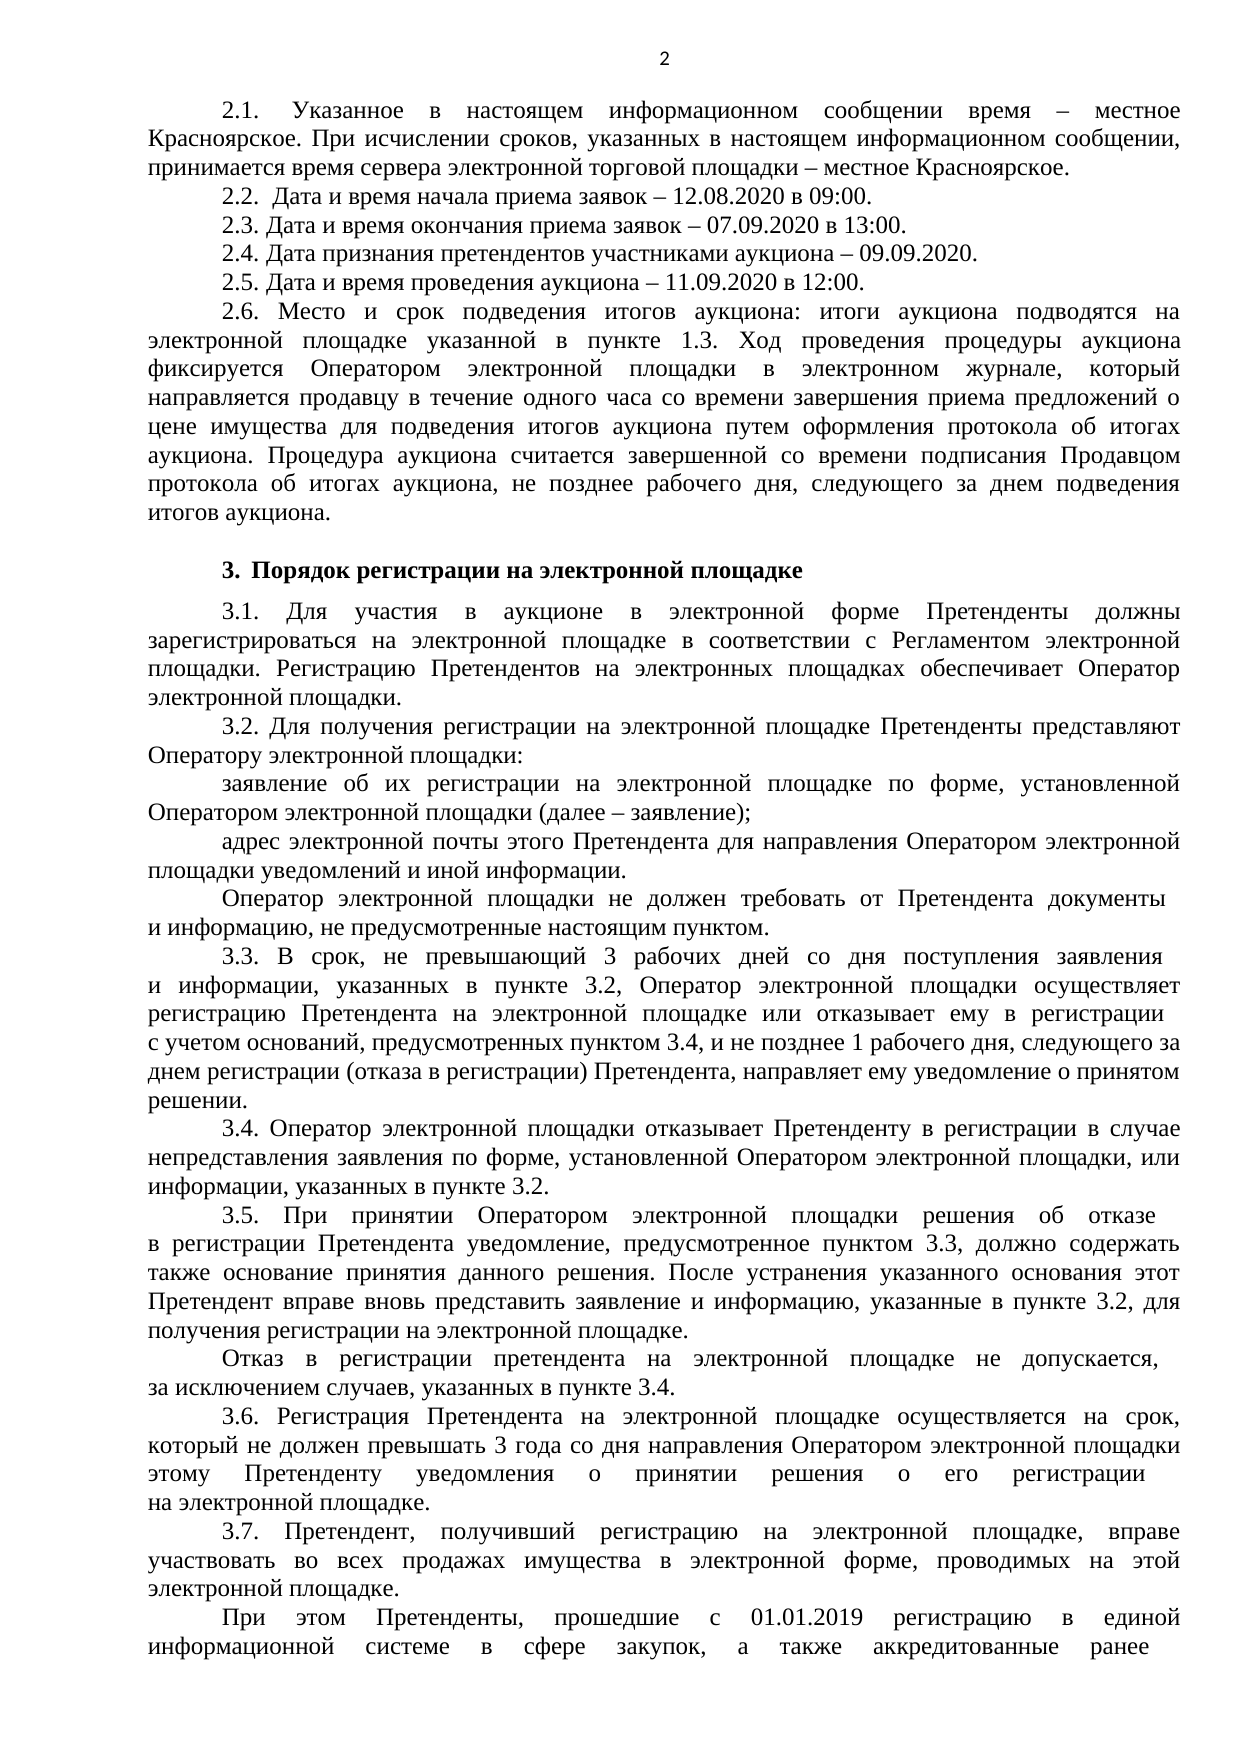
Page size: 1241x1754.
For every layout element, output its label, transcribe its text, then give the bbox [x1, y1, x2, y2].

text 3.6. Регистрация Претендента на электронной площадке осуществляется на срок, который не должен превышать 3 года со дня направления Оператором электронной площадки этому Претенденту уведомления о принятии решения о его регистрации на электронной площадке. [148, 1401, 1181, 1516]
text 3.1. Для участия в аукционе в электронной форме Претенденты должны зарегистрироваться на электронной площадке в соответствии с Регламентом электронной площадки. Регистрацию Претендентов на электронных площадках обеспечивает Оператор электронной площадки. [148, 596, 1181, 711]
list 3.7. Претендент, получивший регистрацию на электронной площадке, вправе участвовать во всех продажах имущества в электронной форме, проводимых на этой электронной площадке. [148, 1516, 1181, 1602]
list 3.4. Оператор электронной площадки отказывает Претенденту в регистрации в случае непредставления заявления по форме, установленной Оператором электронной площадки, или информации, указанных в пункте 3.2. [148, 1113, 1181, 1200]
list Дата и время начала приема заявок – 12.08.2020 в 09:00. [222, 181, 1181, 210]
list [148, 1602, 1181, 1660]
list Дата и время окончания приема заявок – 07.09.2020 в 13:00. [148, 210, 1181, 238]
text Оператор электронной площадки не должен требовать от Претендента документы и информацию, не предусмотренные настоящим пунктом. [148, 883, 1181, 941]
list 3.3. В срок, не превышающий 3 рабочих дней со дня поступления заявления и информации, указанных в пункте 3.2, Оператор электронной площадки осуществляет регистрацию Претендента на электронной площадке или отказывает ему в регистрации с учетом оснований, предусмотренных пунктом 3.4, и не позднее 1 рабочего дня, следующего за днем регистрации (отказа в регистрации) Претендента, направляет ему уведомление о принятом решении. [148, 941, 1181, 1113]
text заявление об их регистрации на электронной площадке по форме, установленной Оператором электронной площадки (далее – заявление); [148, 768, 1181, 826]
list 3.5. При принятии Оператором электронной площадки решения об отказе в регистрации Претендента уведомление, предусмотренное пунктом 3.3, должно содержать также основание принятия данного решения. После устранения указанного основания этот Претендент вправе вновь представить заявление и информацию, указанные в пункте 3.2, для получения регистрации на электронной площадке. [148, 1200, 1181, 1343]
list 3.2. Для получения регистрации на электронной площадке Претенденты представляют Оператору электронной площадки: [148, 711, 1181, 768]
list Указанное в настоящем информационном сообщении время – местное Красноярское. При исчислении сроков, указанных в настоящем информационном сообщении, принимается время сервера электронной торговой площадки – местное Красноярское. [148, 95, 1181, 181]
list адрес электронной почты этого Претендента для направления Оператором электронной площадки уведомлений и иной информации. [148, 826, 1181, 883]
list Порядок регистрации на электронной площадке [148, 555, 1181, 583]
list Дата признания претендентов участниками аукциона – 09.09.2020. [148, 238, 1181, 267]
list Отказ в регистрации претендента на электронной площадке не допускается, за исключением случаев, указанных в пункте 3.4. [148, 1343, 1181, 1401]
text 2.6. Место и срок подведения итогов аукциона: итоги аукциона подводятся на электронной площадке указанной в пункте 1.3. Ход проведения процедуры аукциона фиксируется Оператором электронной площадки в электронном журнале, который направляется продавцу в течение одного часа со времени завершения приема предложений о цене имущества для подведения итогов аукциона путем оформления протокола об итогах аукциона. Процедура аукциона считается завершенной со времени подписания Продавцом протокола об итогах аукциона, не позднее рабочего дня, следующего за днем подведения итогов аукциона. [148, 296, 1181, 526]
list Дата и время проведения аукциона – 11.09.2020 в 12:00. [148, 267, 1181, 296]
